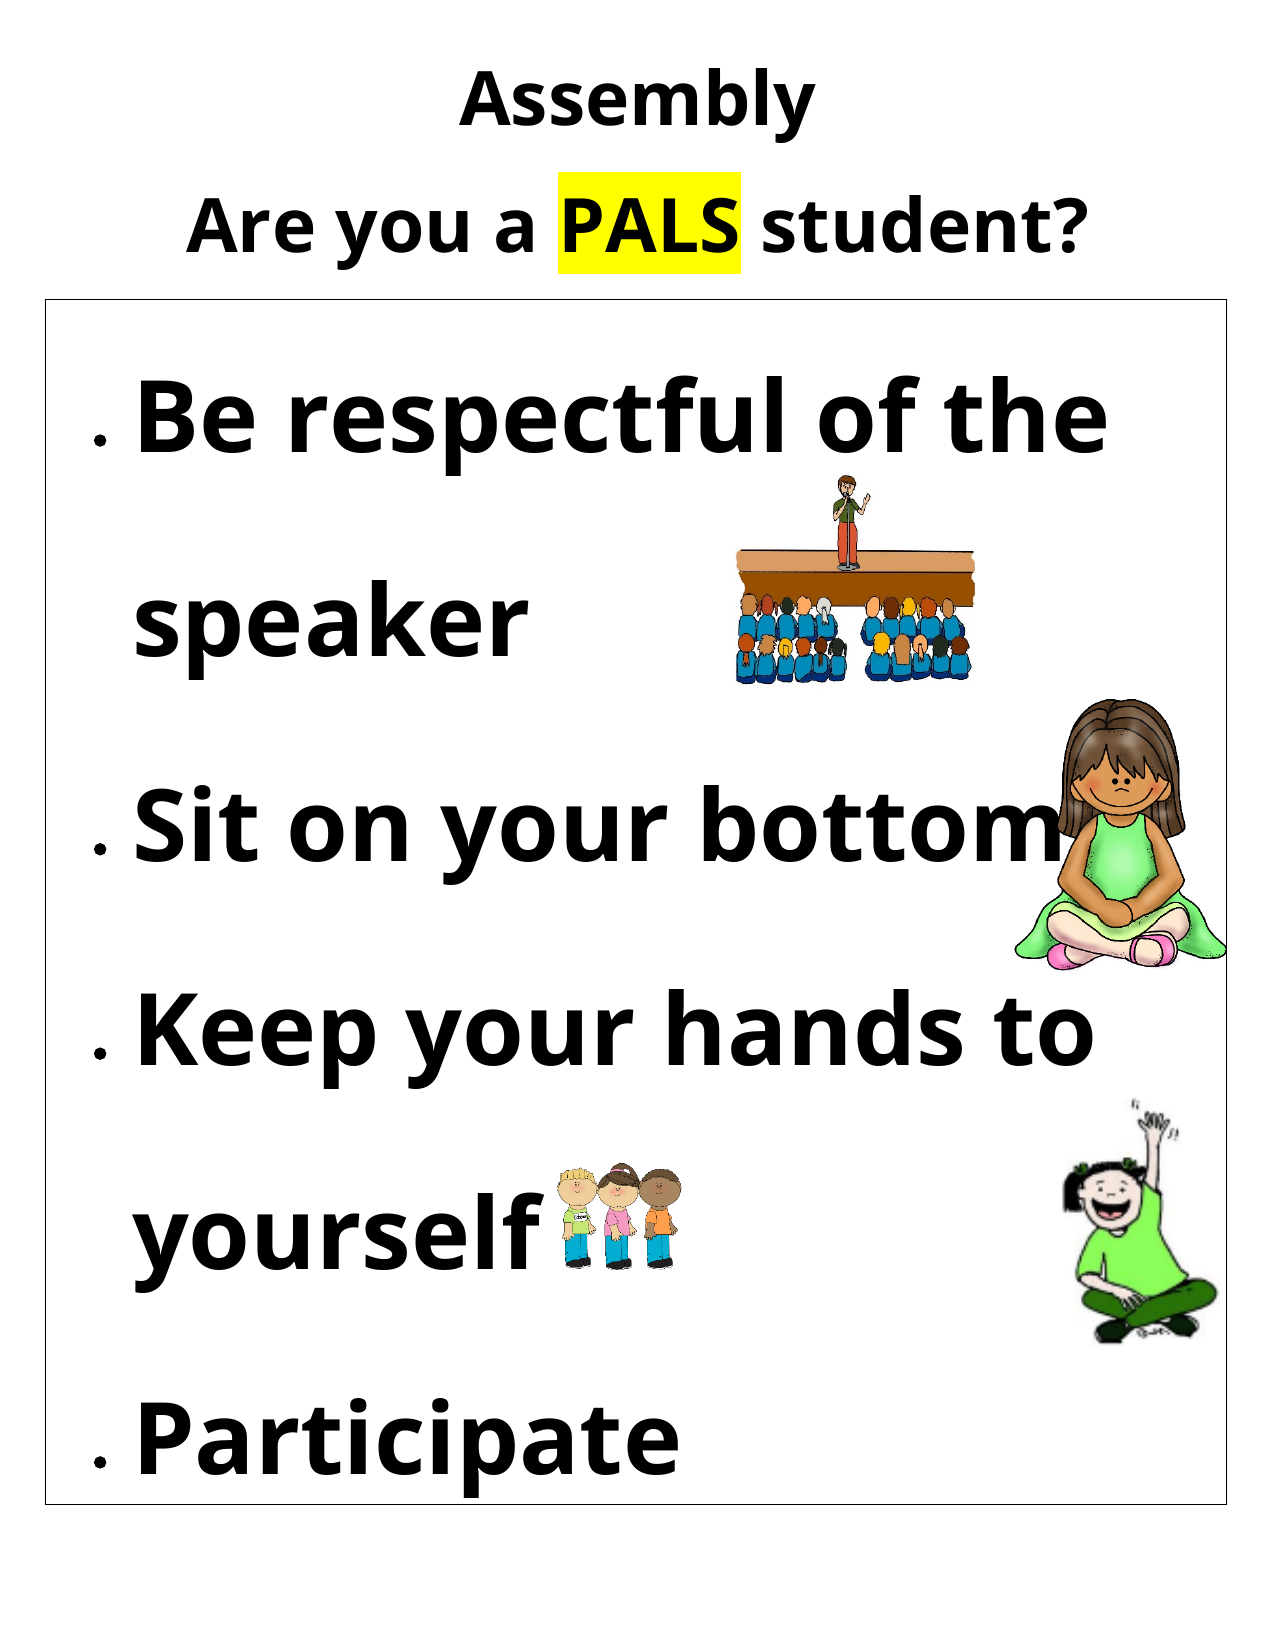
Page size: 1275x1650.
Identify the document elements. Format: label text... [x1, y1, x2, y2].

picture [1012, 696, 1229, 972]
picture [557, 1163, 682, 1270]
text Assembly [45, 45, 1230, 147]
picture [734, 466, 976, 692]
text Are you a PALS student? [741, 172, 1230, 274]
text Are you a PALS student? [45, 172, 558, 274]
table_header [46, 300, 1226, 1503]
picture [1061, 1097, 1221, 1352]
